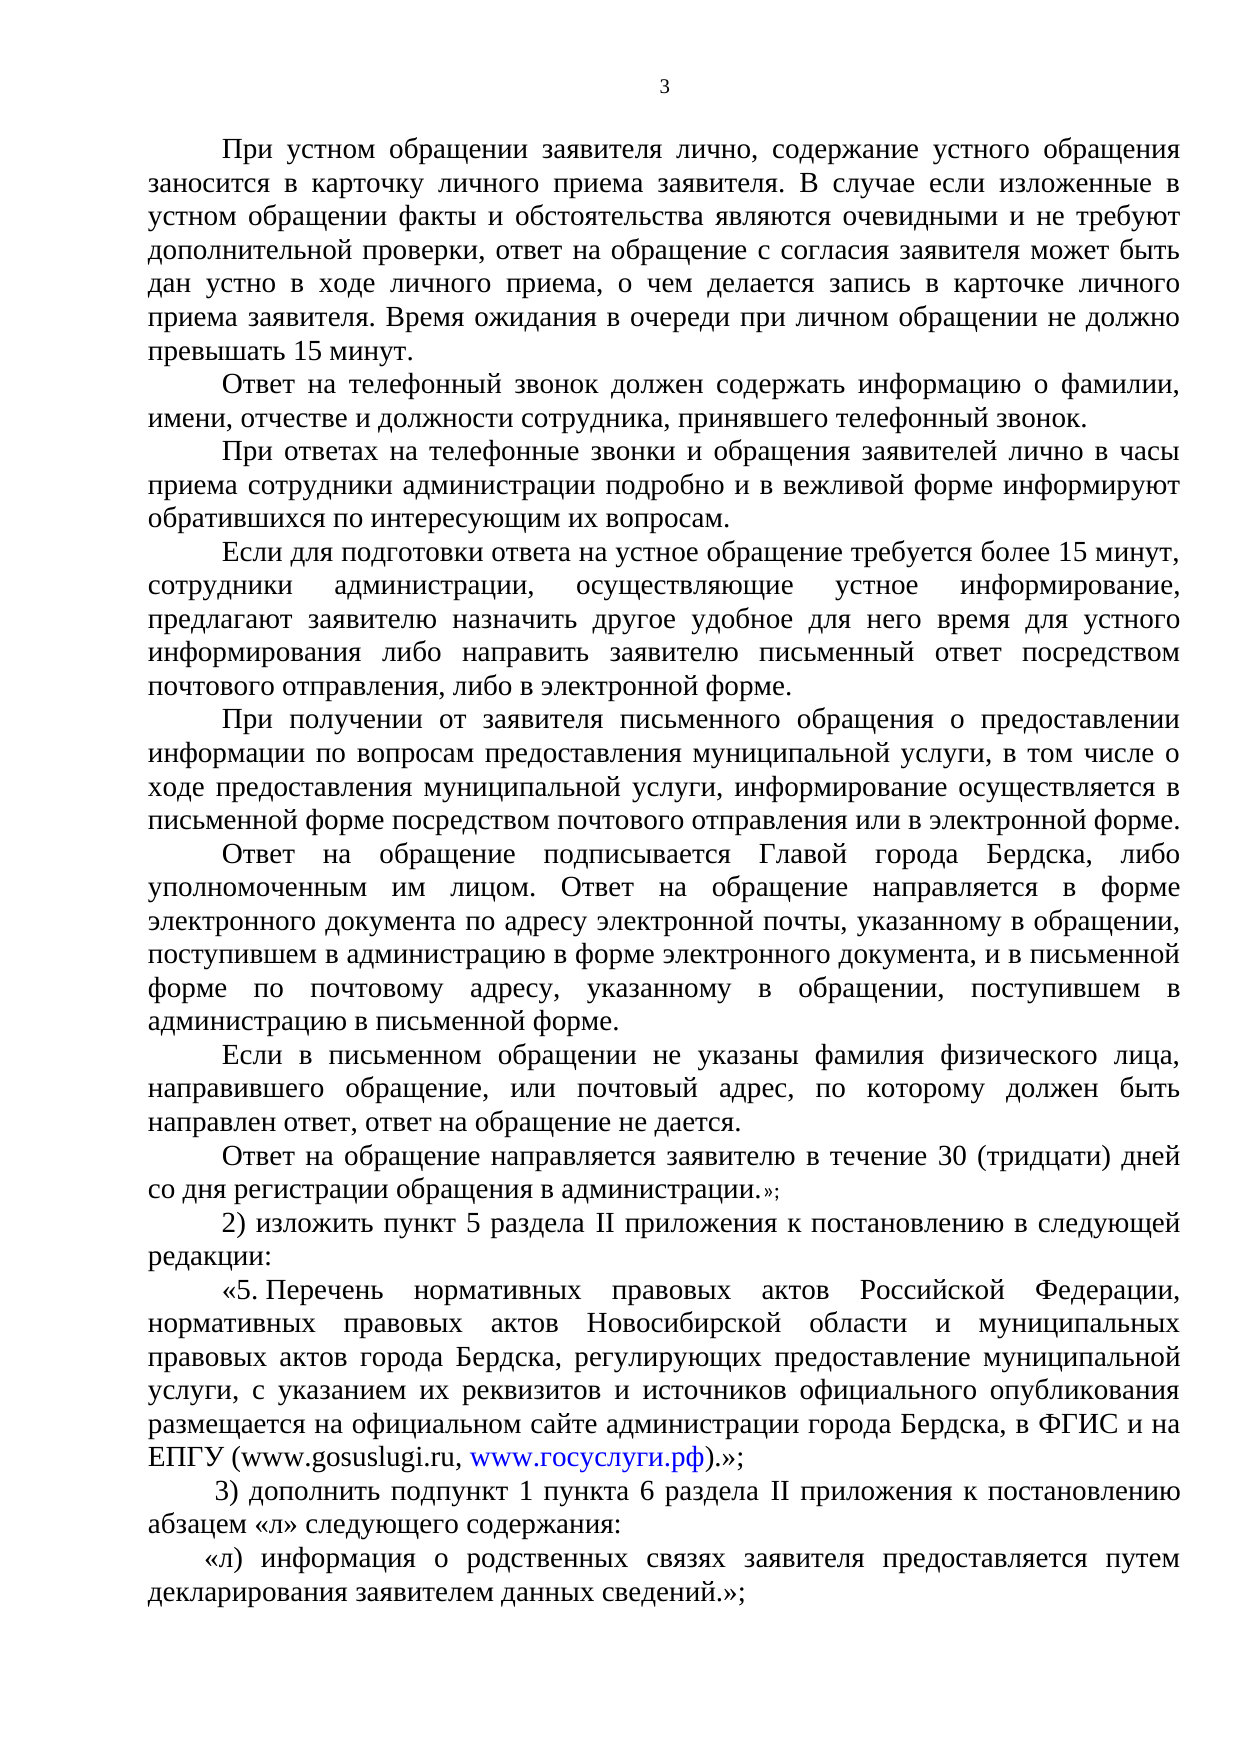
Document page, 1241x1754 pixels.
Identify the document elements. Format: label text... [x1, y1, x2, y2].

text Ответ на обращение направляется заявителю в течение 30 (тридцати) дней со дня регистрации обращения в администрации.»; [148, 1138, 1181, 1205]
text При получении от заявителя письменного обращения о предоставлении информации по вопросам предоставления муниципальной услуги, в том числе о ходе предоставления муниципальной услуги, информирование осуществляется в письменной форме посредством почтового отправления или в электронной форме. [148, 702, 1181, 836]
text Если для подготовки ответа на устное обращение требуется более 15 минут, сотрудники администрации, осуществляющие устное информирование, предлагают заявителю назначить другое удобное для него время для устного информирования либо направить заявителю письменный ответ посредством почтового отправления, либо в электронной форме. [148, 534, 1181, 702]
text Ответ на телефонный звонок должен содержать информацию о фамилии, имени, отчестве и должности сотрудника, принявшего телефонный звонок. [148, 366, 1181, 433]
text «л) информация о родственных связях заявителя предоставляется путем декларирования заявителем данных сведений.»; [148, 1540, 1181, 1607]
text 2) изложить пункт 5 раздела II приложения к постановлению в следующей редакции: [148, 1205, 1181, 1272]
text 3) дополнить подпункт 1 пункта 6 раздела II приложения к постановлению абзацем «л» следующего содержания: [148, 1473, 1181, 1540]
text Ответ на обращение подписывается Главой города Бердска, либо уполномоченным им лицом. Ответ на обращение направляется в форме электронного документа по адресу электронной почты, указанному в обращении, поступившем в администрацию в форме электронного документа, и в письменной форме по почтовому адресу, указанному в обращении, поступившем в администрацию в письменной форме. [148, 836, 1181, 1037]
text При ответах на телефонные звонки и обращения заявителей лично в часы приема сотрудники администрации подробно и в вежливой форме информируют обратившихся по интересующим их вопросам. [148, 433, 1181, 534]
text Если в письменном обращении не указаны фамилия физического лица, направившего обращение, или почтовый адрес, по которому должен быть направлен ответ, ответ на обращение не дается. [148, 1037, 1181, 1138]
text «5. Перечень нормативных правовых актов Российской Федерации, нормативных правовых актов Новосибирской области и муниципальных правовых актов города Бердска, регулирующих предоставление муниципальной услуги, с указанием их реквизитов и источников официального опубликования размещается на официальном сайте администрации города Бердска, в ФГИС и на ЕПГУ (www.gosuslugi.ru, www.госуслуги.рф).»; [148, 1272, 1181, 1473]
text При устном обращении заявителя лично, содержание устного обращения заносится в карточку личного приема заявителя. В случае если изложенные в устном обращении факты и обстоятельства являются очевидными и не требуют дополнительной проверки, ответ на обращение с согласия заявителя может быть дан устно в ходе личного приема, о чем делается запись в карточке личного приема заявителя. Время ожидания в очереди при личном обращении не должно превышать 15 минут. [148, 131, 1181, 366]
